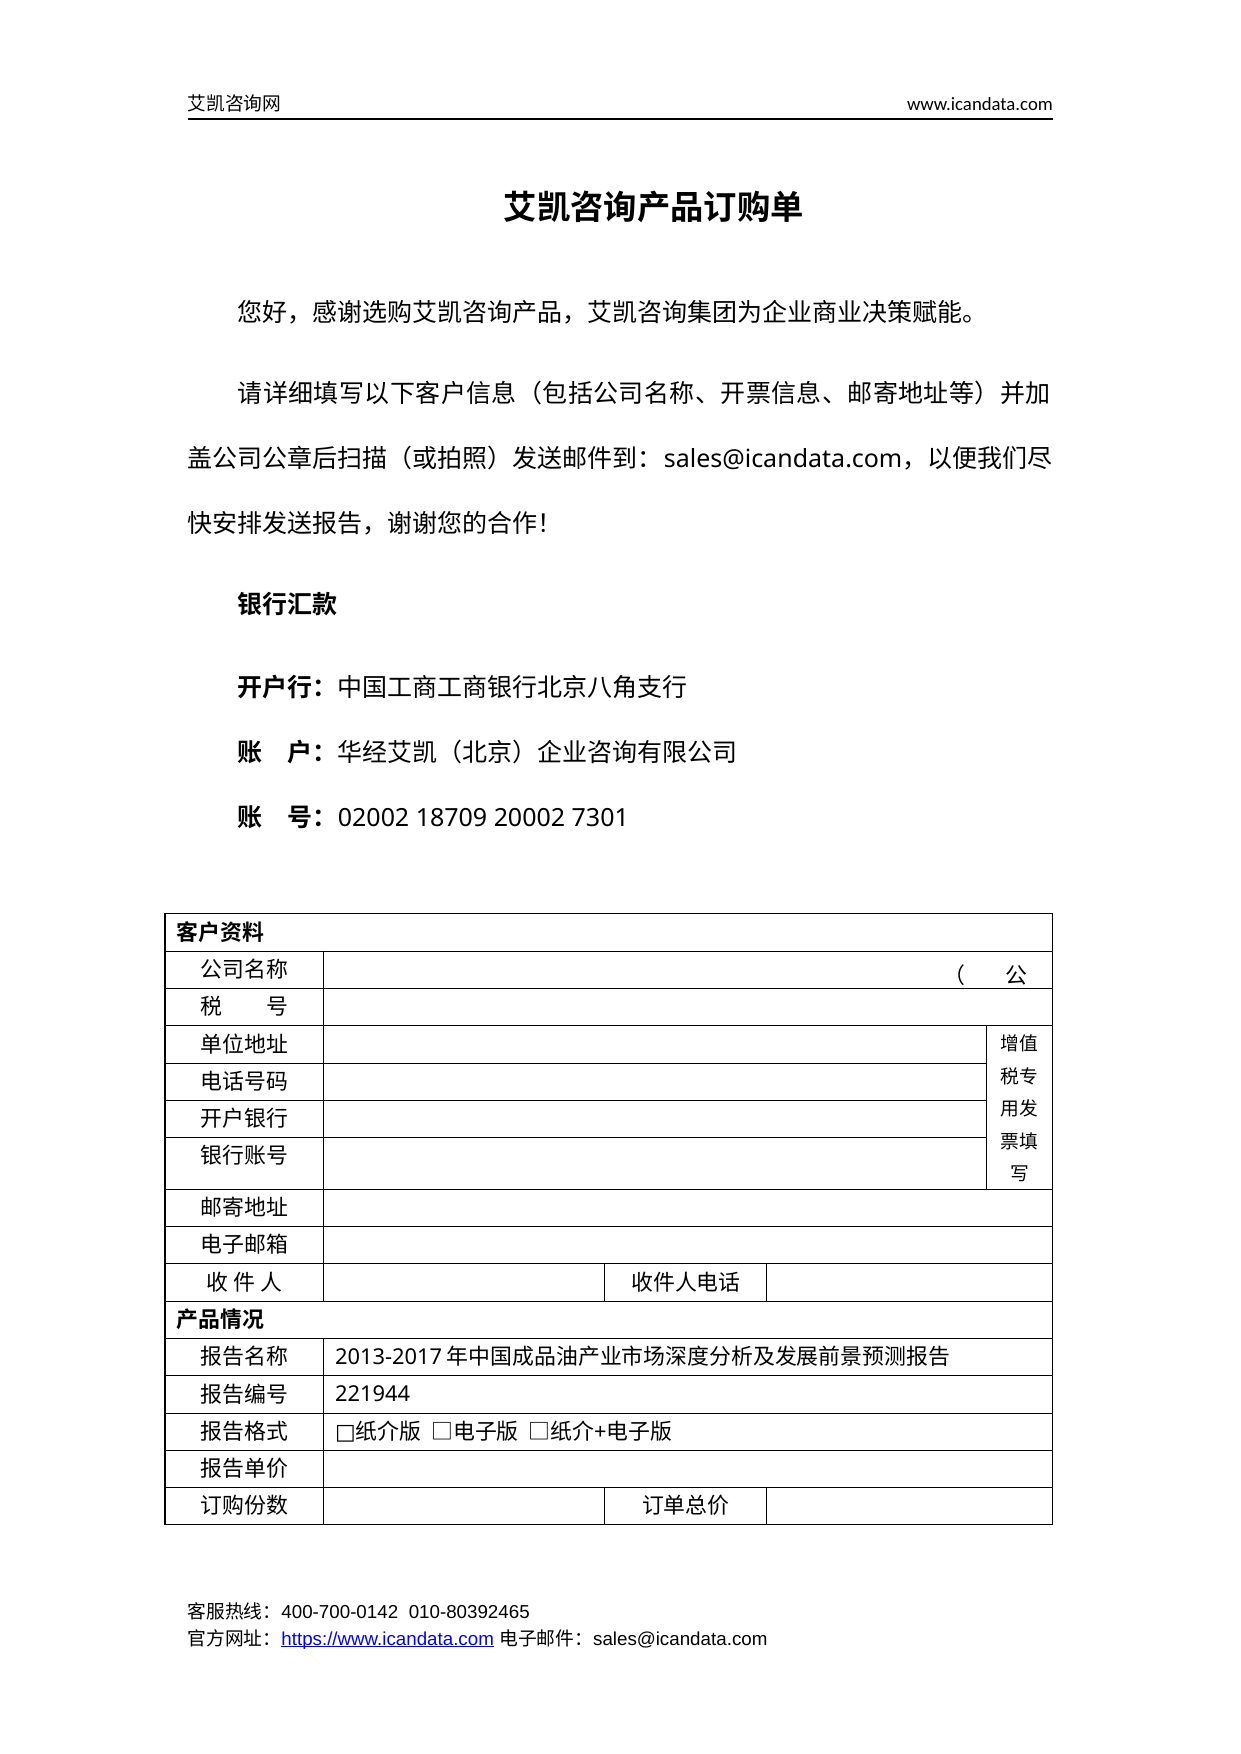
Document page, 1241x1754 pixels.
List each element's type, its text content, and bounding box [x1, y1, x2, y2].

table_cell [324, 1227, 1052, 1263]
table_cell [324, 1488, 604, 1524]
table_cell □纸介版 □电子版 □纸介+电子版 [324, 1414, 1052, 1450]
table_cell [324, 1451, 1052, 1487]
text 账 号：02002 18709 20002 7301 [187, 783, 1053, 848]
table_cell 报告单价 [166, 1451, 323, 1487]
table_cell 银行账号 [166, 1138, 323, 1189]
table_cell 2013-2017年中国成品油产业市场深度分析及发展前景预测报告 [324, 1339, 1052, 1375]
text 银行汇款 [187, 570, 1053, 635]
table_cell 邮寄地址 [166, 1190, 323, 1226]
table_cell 收 件 人 [166, 1264, 323, 1301]
table_cell 税 号 [166, 989, 323, 1025]
table_cell [324, 1026, 986, 1062]
table_cell 增值税专用发票填写 [987, 1026, 1052, 1189]
table_cell 报告格式 [166, 1414, 323, 1450]
table_cell [324, 1190, 1052, 1226]
table_cell [324, 952, 1052, 988]
table_cell [324, 1101, 986, 1137]
table_cell 产品情况 [166, 1302, 1052, 1338]
table_cell 订单总价 [605, 1488, 766, 1524]
table_cell 收件人电话 [605, 1264, 766, 1301]
table_cell 单位地址 [166, 1026, 323, 1062]
table_cell 报告编号 [166, 1376, 323, 1412]
table_cell 221944 [324, 1376, 1052, 1412]
text 请详细填写以下客户信息（包括公司名称、开票信息、邮寄地址等）并加盖公司公章后扫描（或拍照）发送邮件到：sales@icandata.com，以便我们尽快安排发送报告，谢谢您的合作！ [187, 359, 1053, 554]
table_cell 电话号码 [166, 1064, 323, 1100]
table_cell [324, 1264, 604, 1301]
table_cell 订购份数 [166, 1488, 323, 1524]
table_cell [767, 1264, 1052, 1301]
table_cell [324, 989, 1052, 1025]
table_cell 公司名称 [166, 952, 323, 988]
table_cell [767, 1488, 1052, 1524]
text 开户行：中国工商工商银行北京八角支行 [187, 653, 1053, 718]
text 艾凯咨询产品订购单 [187, 172, 1053, 237]
text 您好，感谢选购艾凯咨询产品，艾凯咨询集团为企业商业决策赋能。 [187, 278, 1053, 343]
table_cell 开户银行 [166, 1101, 323, 1137]
table_cell 电子邮箱 [166, 1227, 323, 1263]
table_cell 报告名称 [166, 1339, 323, 1375]
text 账 户：华经艾凯（北京）企业咨询有限公司 [187, 718, 1053, 783]
table_header 客户资料 [166, 914, 1052, 951]
table_cell [324, 1064, 986, 1100]
table_cell [324, 1138, 986, 1189]
